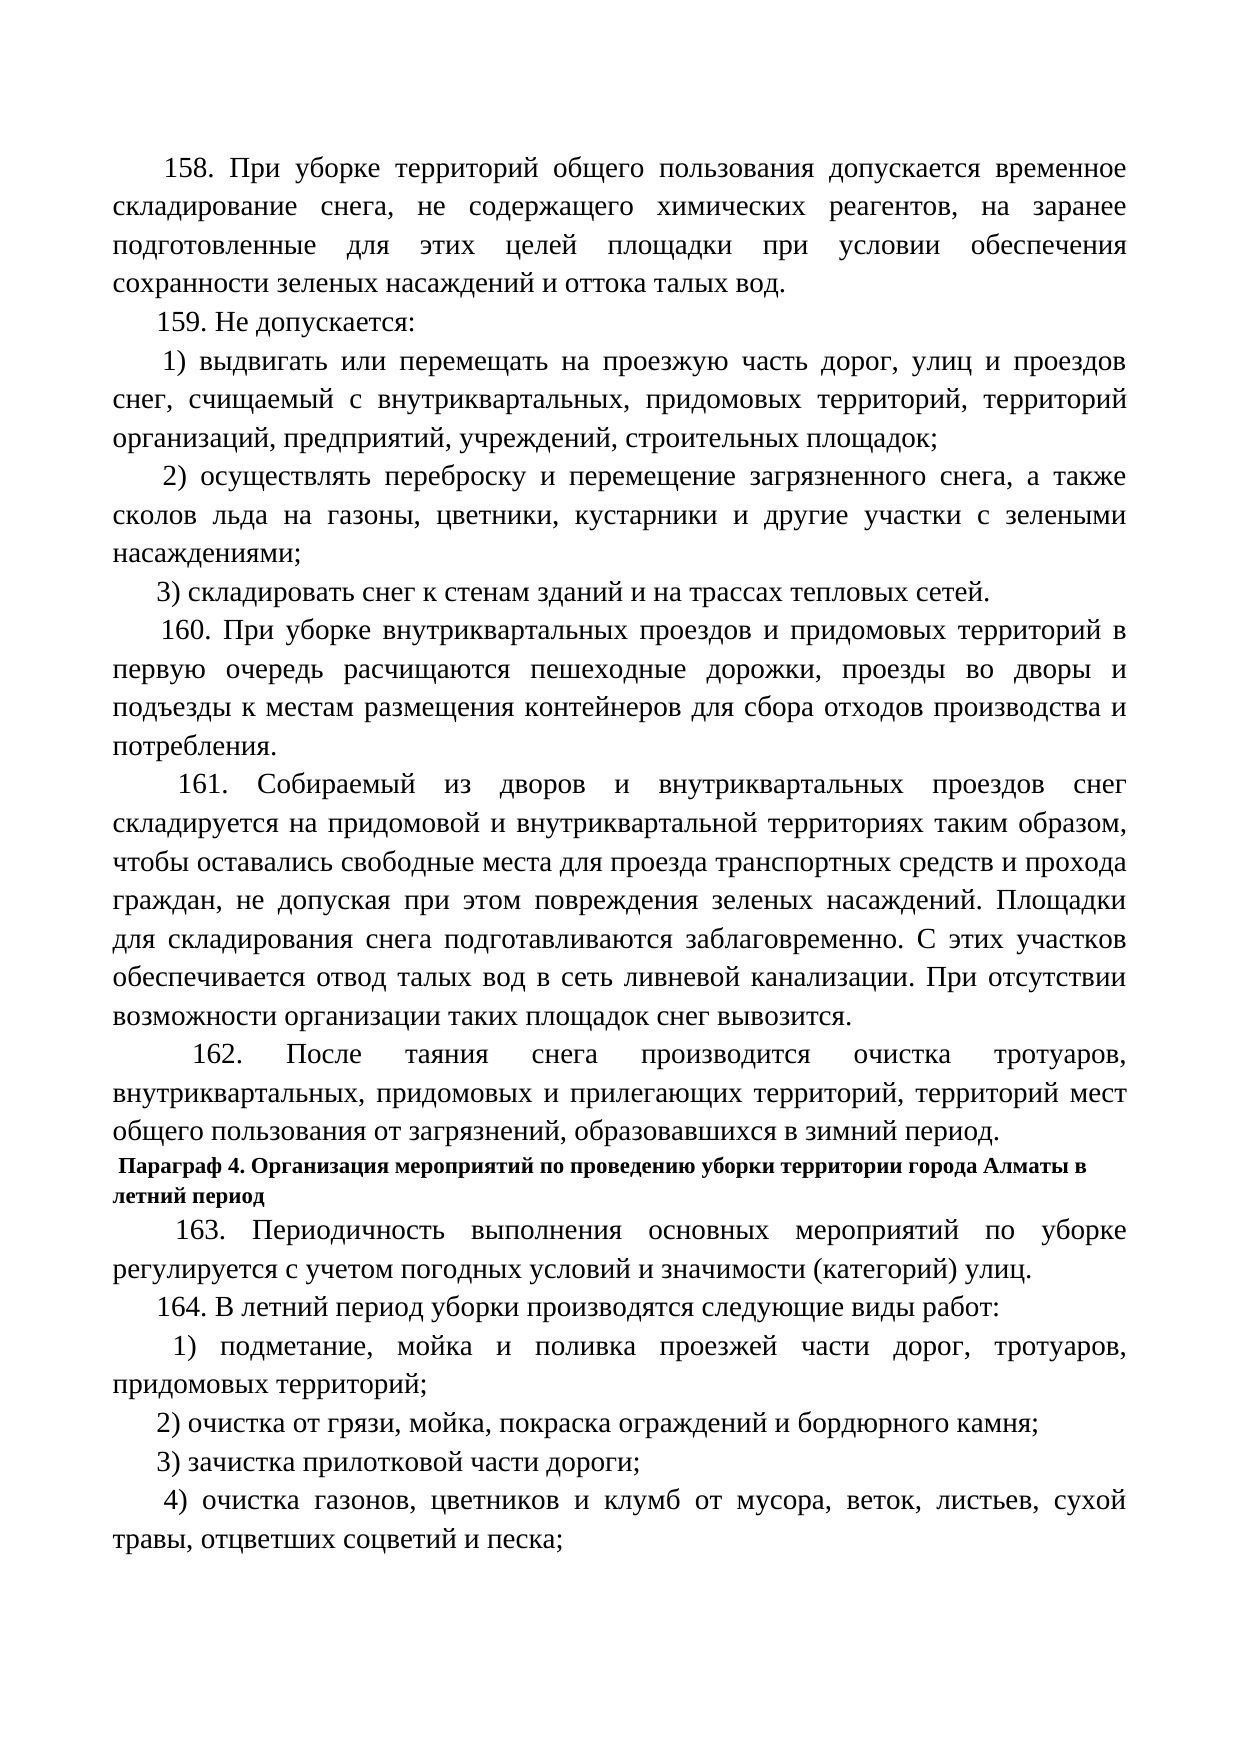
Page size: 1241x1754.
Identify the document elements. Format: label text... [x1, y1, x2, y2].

text Параграф 4. Организация мероприятий по проведению уборки территории города Алматы в летний период [112, 1152, 1128, 1209]
text 164. В летний период уборки производятся следующие виды работ: [112, 1289, 1128, 1323]
text 162. После таяния снега производится очистка тротуаров, внутриквартальных, придомовых и прилегающих территорий, территорий мест общего пользования от загрязнений, образовавшихся в зимний период. [112, 1036, 1128, 1147]
text 4) очистка газонов, цветников и клумб от мусора, веток, листьев, сухой травы, отцветших соцветий и песка; [112, 1482, 1128, 1554]
text 1) подметание, мойка и поливка проезжей части дорог, тротуаров, придомовых территорий; [112, 1328, 1128, 1400]
text 3) складировать снег к стенам зданий и на трассах тепловых сетей. [112, 574, 1128, 607]
text 2) осуществлять переброску и перемещение загрязненного снега, а также сколов льда на газоны, цветники, кустарники и другие участки с зелеными насаждениями; [112, 458, 1128, 569]
text 2) очистка от грязи, мойка, покраска ограждений и бордюрного камня; [112, 1405, 1128, 1439]
text 1) выдвигать или перемещать на проезжую часть дорог, улиц и проездов снег, счищаемый с внутриквартальных, придомовых территорий, территорий организаций, предприятий, учреждений, строительных площадок; [112, 343, 1128, 453]
text 161. Собираемый из дворов и внутриквартальных проездов снег складируется на придомовой и внутриквартальной территориях таким образом, чтобы оставались свободные места для проезда транспортных средств и прохода граждан, не допуская при этом повреждения зеленых насаждений. Площадки для складирования снега подготавливаются заблаговременно. С этих участков обеспечивается отвод талых вод в сеть ливневой канализации. При отсутствии возможности организации таких площадок снег вывозится. [112, 767, 1128, 1031]
text 158. При уборке территорий общего пользования допускается временное складирование снега, не содержащего химических реагентов, на заранее подготовленные для этих целей площадки при условии обеспечения сохранности зеленых насаждений и оттока талых вод. [112, 150, 1128, 299]
text 3) зачистка прилотковой части дороги; [112, 1444, 1128, 1477]
text 159. Не допускается: [112, 304, 1128, 338]
text 160. При уборке внутриквартальных проездов и придомовых территорий в первую очередь расчищаются пешеходные дорожки, проезды во дворы и подъезды к местам размещения контейнеров для сбора отходов производства и потребления. [112, 612, 1128, 762]
text 163. Периодичность выполнения основных мероприятий по уборке регулируется с учетом погодных условий и значимости (категорий) улиц. [112, 1212, 1128, 1284]
